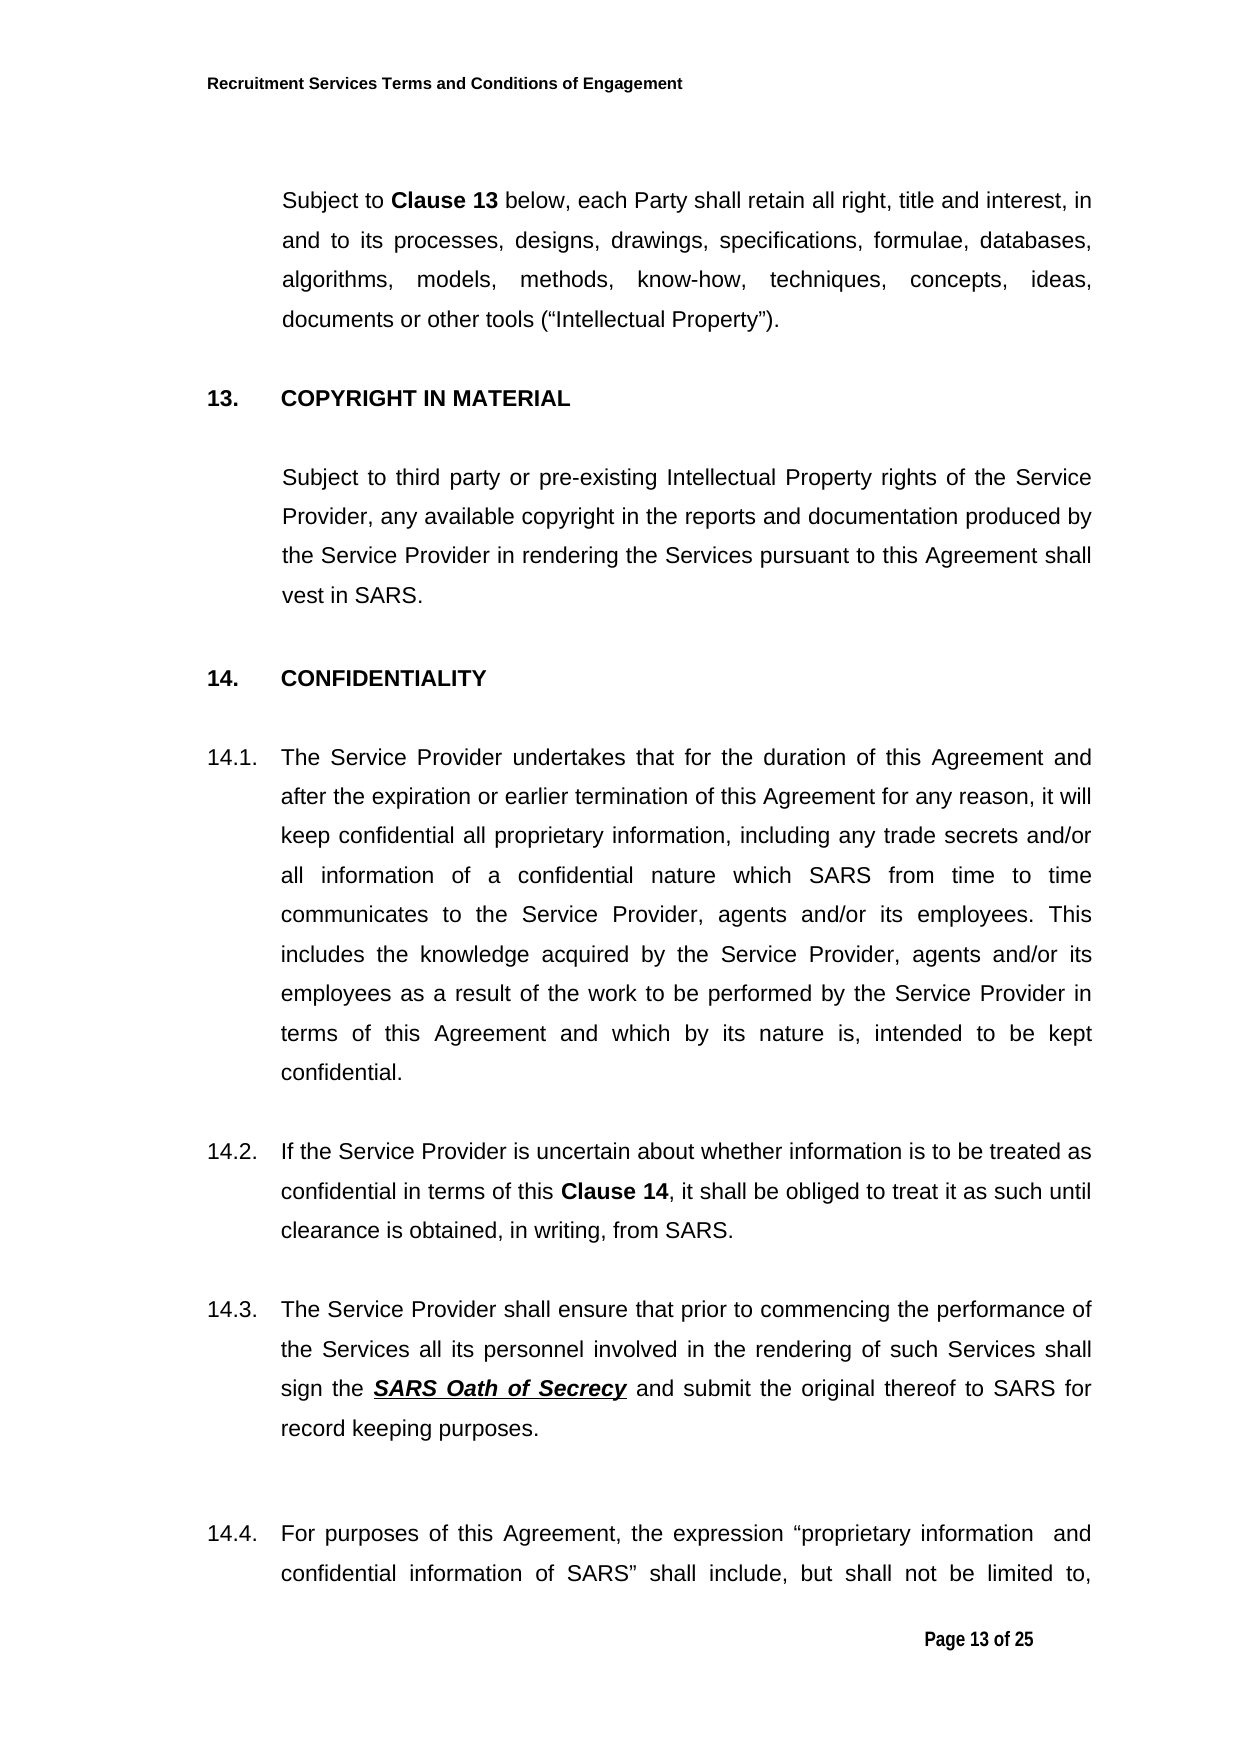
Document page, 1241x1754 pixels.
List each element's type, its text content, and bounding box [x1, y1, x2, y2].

list Subject to third party or pre-existing Intellectual Property rights of the Service Provider, any available copyright in the reports and documentation produced by the Service Provider in rendering the Services pursuant to this Agreement shall vest in SARS. [282, 463, 1093, 608]
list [207, 1520, 1093, 1586]
list The Service Provider shall ensure that prior to commencing the performance of the Services all its personnel involved in the rendering of such Services shall sign the SARS Oath of Secrecy and submit the original thereof to SARS for record keeping purposes. [207, 1296, 1093, 1441]
list CONFIDENTIALITY [207, 664, 1093, 691]
list If the Service Provider is uncertain about whether information is to be treated as confidential in terms of this Clause 14, it shall be obliged to treat it as such until clearance is obtained, in writing, from SARS. [207, 1138, 1093, 1244]
list COPYRIGHT IN MATERIAL [207, 384, 1093, 411]
list The Service Provider undertakes that for the duration of this Agreement and after the expiration or earlier termination of this Agreement for any reason, it will keep confidential all proprietary information, including any trade secrets and/or all information of a confidential nature which SARS from time to time communicates to the Service Provider, agents and/or its employees. This includes the knowledge acquired by the Service Provider, agents and/or its employees as a result of the work to be performed by the Service Provider in terms of this Agreement and which by its nature is, intended to be kept confidential. [207, 743, 1093, 1086]
list Subject to Clause 13 below, each Party shall retain all right, title and interest, in and to its processes, designs, drawings, specifications, formulae, databases, algorithms, models, methods, know-how, techniques, concepts, ideas, documents or other tools (“Intellectual Property”). [282, 187, 1093, 332]
